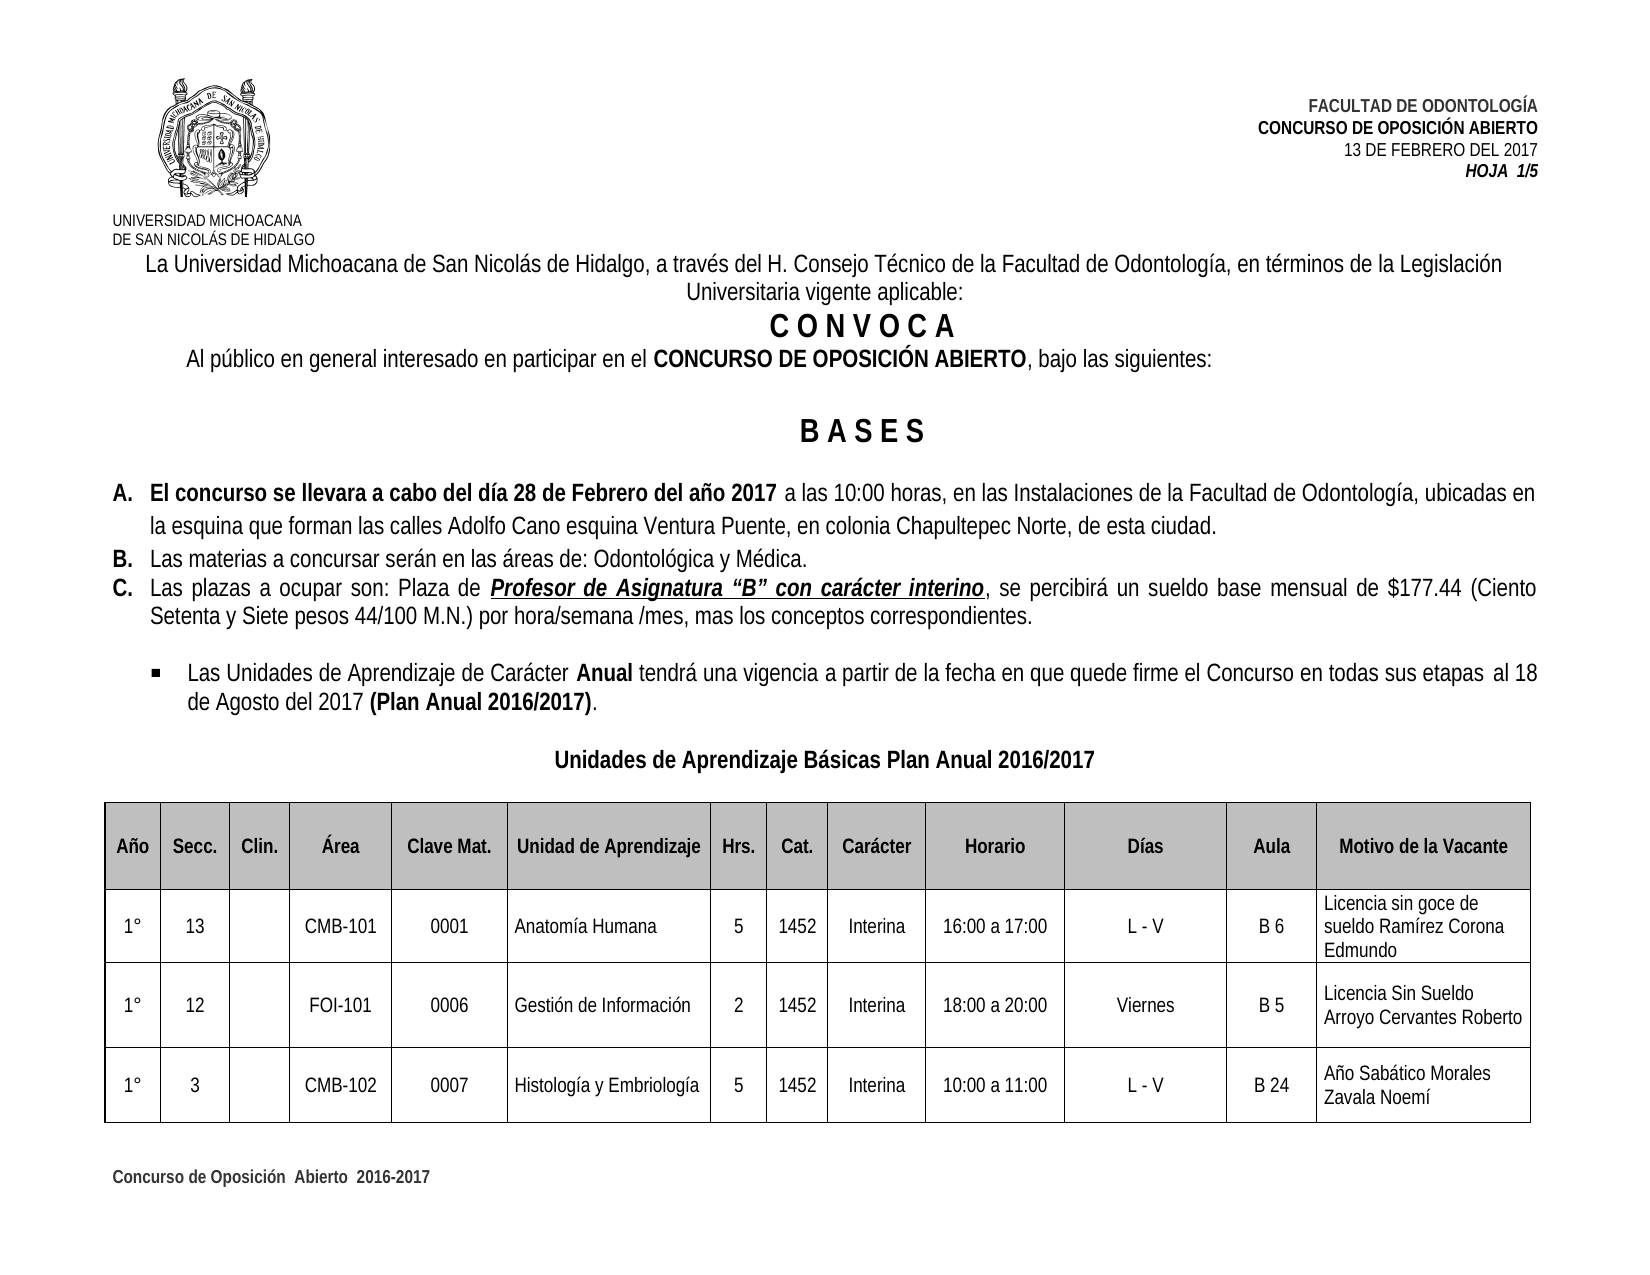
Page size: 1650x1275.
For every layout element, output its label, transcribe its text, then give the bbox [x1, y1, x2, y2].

table_cell L - V [1065, 1048, 1226, 1122]
table_cell [230, 1048, 289, 1122]
table_cell Interina [828, 963, 925, 1047]
table_cell CMB-102 [290, 1048, 391, 1122]
table_header Cat. [767, 803, 827, 889]
table_cell CMB-101 [290, 890, 391, 962]
table_cell 0007 [392, 1048, 507, 1122]
list Las materias a concursar serán en las áreas de: Odontológica y Médica. [112, 544, 1538, 572]
table_header Aula [1227, 803, 1316, 889]
text Unidades de Aprendizaje Básicas Plan Anual 2016/2017 [112, 744, 1538, 773]
table_cell L - V [1065, 890, 1226, 962]
table_cell 1452 [767, 890, 827, 962]
table_cell 1452 [767, 1048, 827, 1122]
table_header Horario [926, 803, 1064, 889]
table_cell FOI-101 [290, 963, 391, 1047]
table_cell 0001 [392, 890, 507, 962]
table_cell 16:00 a 17:00 [926, 890, 1064, 962]
table_cell [230, 963, 289, 1047]
table_header Unidad de Aprendizaje [508, 803, 710, 889]
table_cell Interina [828, 890, 925, 962]
table_cell B 24 [1227, 1048, 1316, 1122]
table_cell Año Sabático Morales Zavala Noemí [1317, 1048, 1530, 1122]
table_cell 5 [711, 1048, 766, 1122]
text La Universidad Michoacana de San Nicolás de Hidalgo, a través del H. Consejo Técnico de la Facultad de Odontología, en términos de la Legislación Universitaria vigente aplicable: [112, 249, 1538, 306]
table_cell 12 [161, 963, 229, 1047]
table_header Días [1065, 803, 1226, 889]
list Las plazas a ocupar son: Plaza de Profesor de Asignatura “B” con carácter interino, se percibirá un sueldo base mensual de $177.44 (Ciento Setenta y Siete pesos 44/100 M.N.) por hora/semana /mes, mas los conceptos correspondientes. [112, 572, 1538, 630]
table_cell Histología y Embriología [508, 1048, 710, 1122]
list Las Unidades de Aprendizaje de Carácter Anual tendrá una vigencia a partir de la fecha en que quede firme el Concurso en todas sus etapas al 18 de Agosto del 2017 (Plan Anual 2016/2017). [150, 658, 1538, 716]
table_cell 3 [161, 1048, 229, 1122]
table_cell 1° [106, 890, 160, 962]
table_cell Interina [828, 1048, 925, 1122]
table_header Clin. [230, 803, 289, 889]
table_cell 5 [711, 890, 766, 962]
list El concurso se llevara a cabo del día 28 de Febrero del año 2017 a las 10:00 horas, en las Instalaciones de la Facultad de Odontología, ubicadas en la esquina que forman las calles Adolfo Cano esquina Ventura Puente, en colonia Chapultepec Norte, de esta ciudad. [112, 478, 1538, 539]
table_cell B 6 [1227, 890, 1316, 962]
table_cell 13 [161, 890, 229, 962]
picture [156, 78, 271, 197]
table_header Área [290, 803, 391, 889]
table_cell 0006 [392, 963, 507, 1047]
text B A S E S [112, 411, 1538, 449]
table_cell Anatomía Humana [508, 890, 710, 962]
table_header Año [106, 803, 160, 889]
text Al público en general interesado en participar en el CONCURSO DE OPOSICIÓN ABIERTO, bajo las siguientes: [112, 344, 1538, 373]
table_cell 18:00 a 20:00 [926, 963, 1064, 1047]
table_header Carácter [828, 803, 925, 889]
table_header Secc. [161, 803, 229, 889]
table_cell Licencia sin goce de sueldo Ramírez Corona Edmundo [1317, 890, 1530, 962]
table_cell 1° [106, 963, 160, 1047]
table_cell 1° [106, 1048, 160, 1122]
table_cell 2 [711, 963, 766, 1047]
table_cell Viernes [1065, 963, 1226, 1047]
table_cell Gestión de Información [508, 963, 710, 1047]
table_cell Licencia Sin Sueldo Arroyo Cervantes Roberto [1317, 963, 1530, 1047]
table_cell 1452 [767, 963, 827, 1047]
table_header Clave Mat. [392, 803, 507, 889]
text C O N V O C A [112, 306, 1538, 344]
table_cell B 5 [1227, 963, 1316, 1047]
table_cell 10:00 a 11:00 [926, 1048, 1064, 1122]
table_header Motivo de la Vacante [1317, 803, 1530, 889]
table_header Hrs. [711, 803, 766, 889]
table_cell [230, 890, 289, 962]
